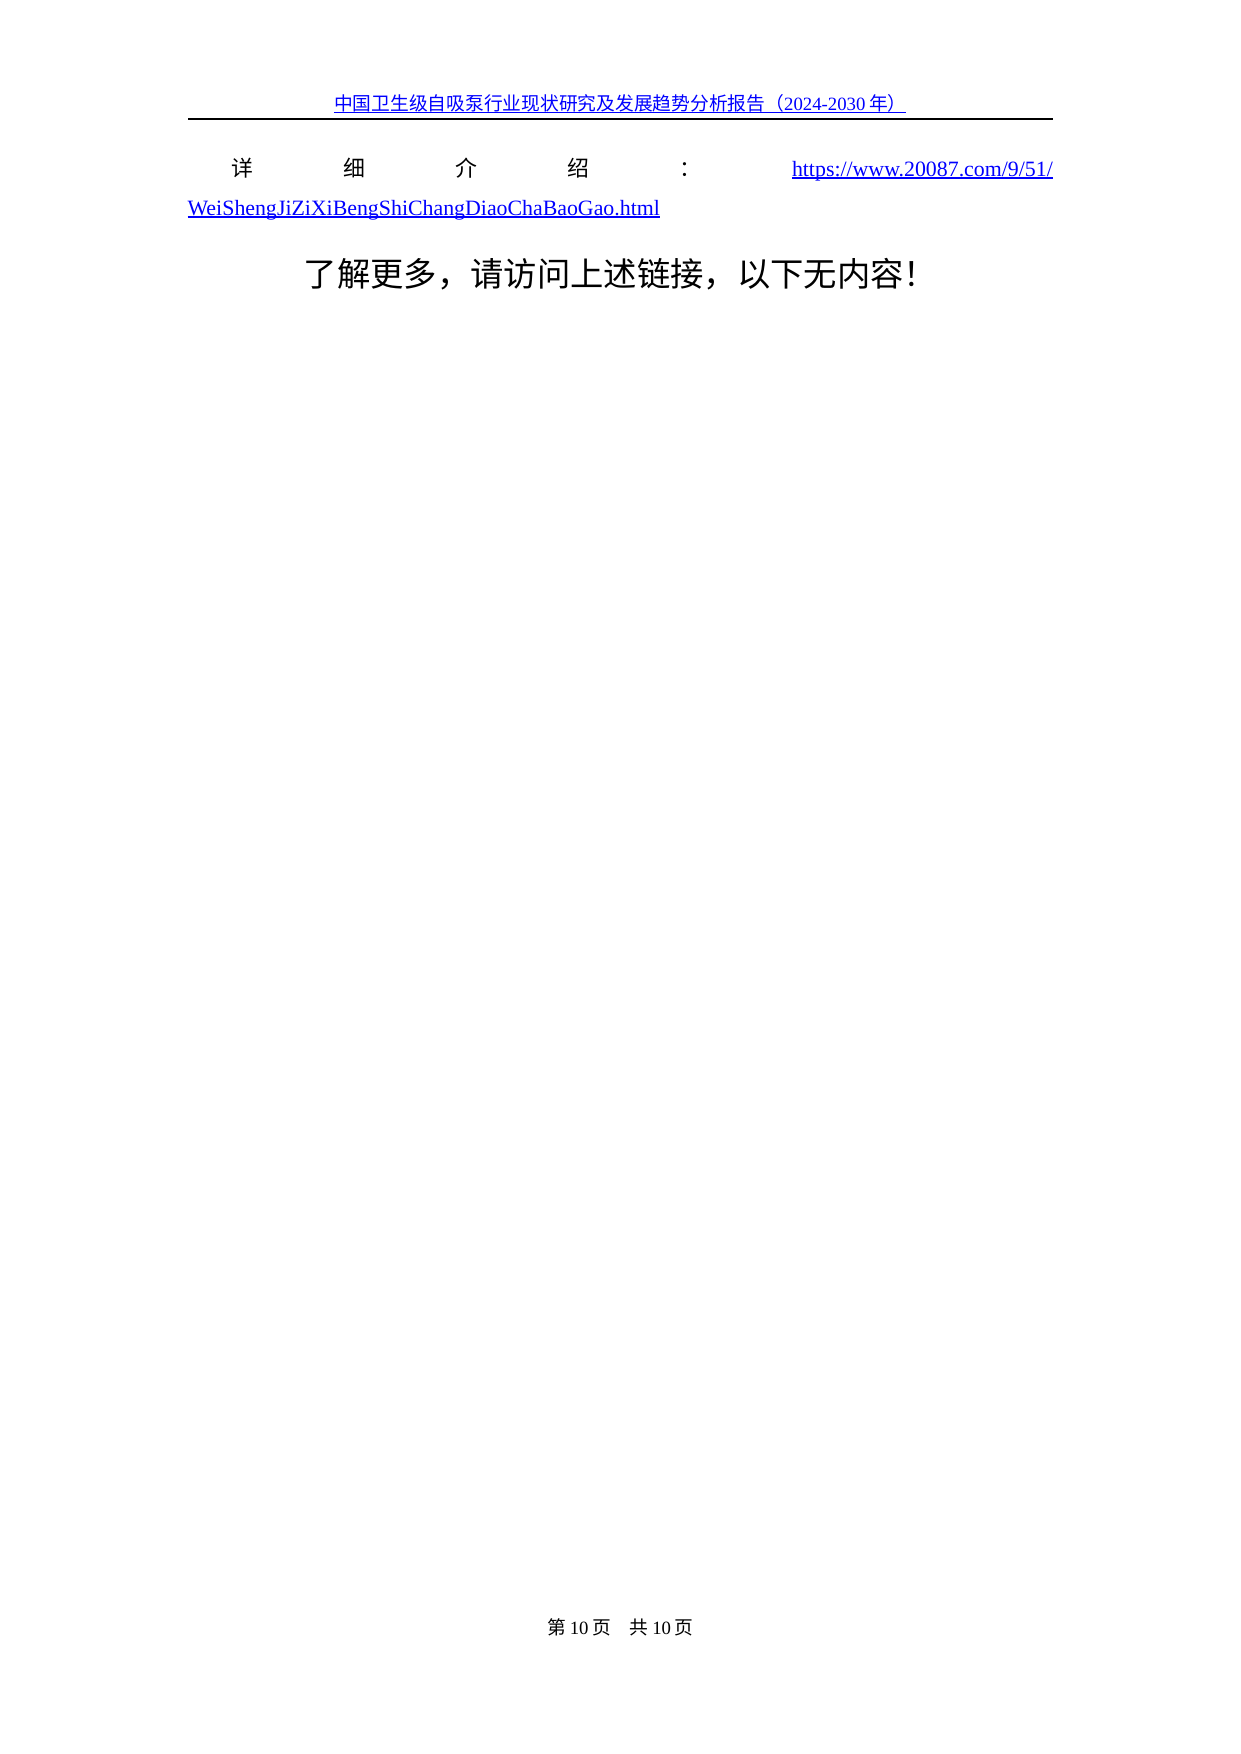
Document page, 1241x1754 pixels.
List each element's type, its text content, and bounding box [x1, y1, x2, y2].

title 了解更多，请访问上述链接，以下无内容！ [187, 239, 1053, 304]
text 详细介绍：https://www.20087.com/9/51/WeiShengJiZiXiBengShiChangDiaoChaBaoGao.html [187, 150, 1053, 223]
